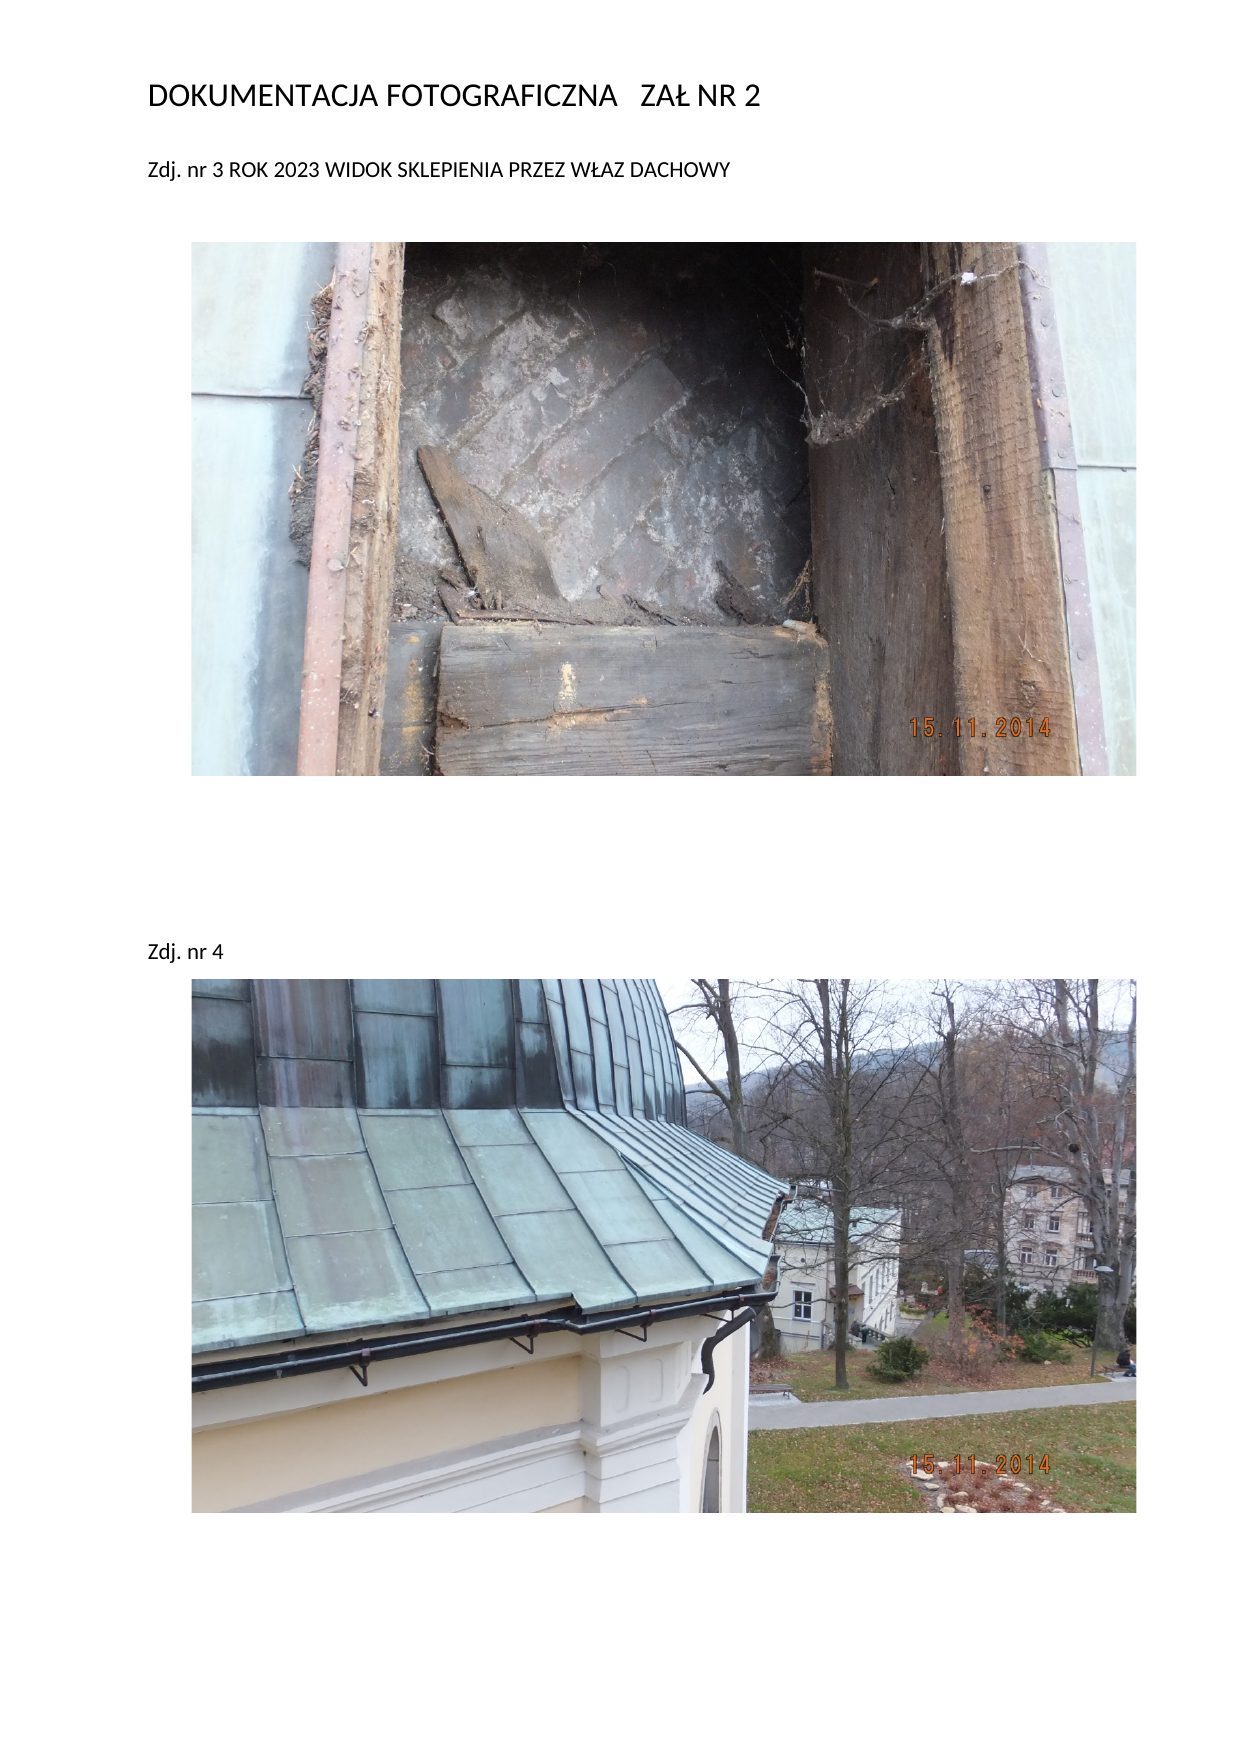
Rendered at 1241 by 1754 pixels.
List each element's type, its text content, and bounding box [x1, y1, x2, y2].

picture [191, 979, 1137, 1513]
text Zdj. nr 3 ROK 2023 WIDOK SKLEPIENIA PRZEZ WŁAZ DACHOWY [148, 155, 1093, 183]
text Zdj. nr 4 [148, 937, 1093, 965]
picture [191, 242, 1137, 776]
